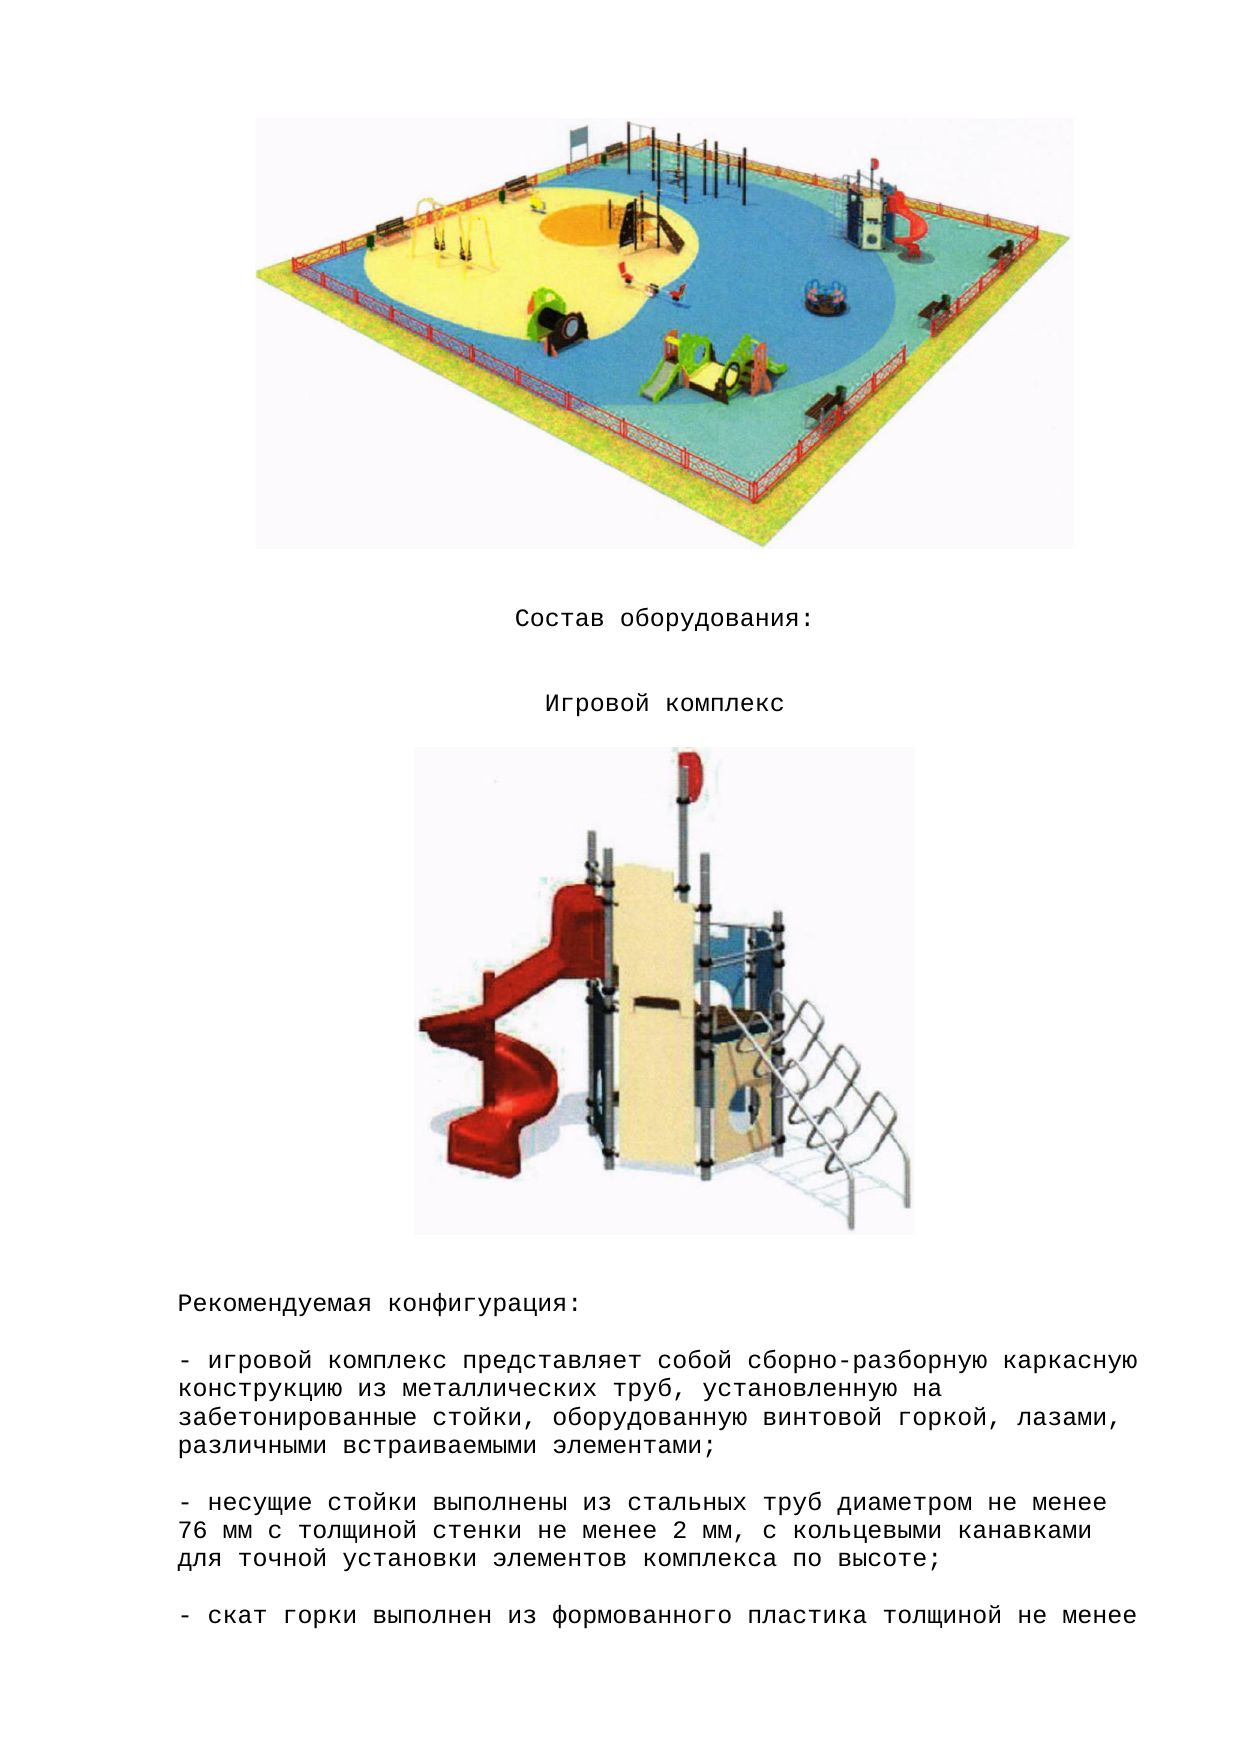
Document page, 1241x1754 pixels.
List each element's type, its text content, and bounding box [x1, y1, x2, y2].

picture [414, 747, 915, 1235]
text Игровой комплекс [177, 662, 1152, 719]
text Состав оборудования: [177, 577, 1152, 634]
text - игровой комплекс представляет собой сборно-разборную каркасную конструкцию из металлических труб, установленную на забетонированные стойки, оборудованную винтовой горкой, лазами, различными встраиваемыми элементами; [177, 1319, 1152, 1461]
picture [255, 118, 1074, 549]
text - несущие стойки выполнены из стальных труб диаметром не менее 76 мм с толщиной стенки не менее 2 мм, с кольцевыми канавками для точной установки элементов комплекса по высоте; [177, 1461, 1152, 1574]
text Рекомендуемая конфигурация: [177, 1263, 1152, 1319]
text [177, 1574, 1152, 1631]
